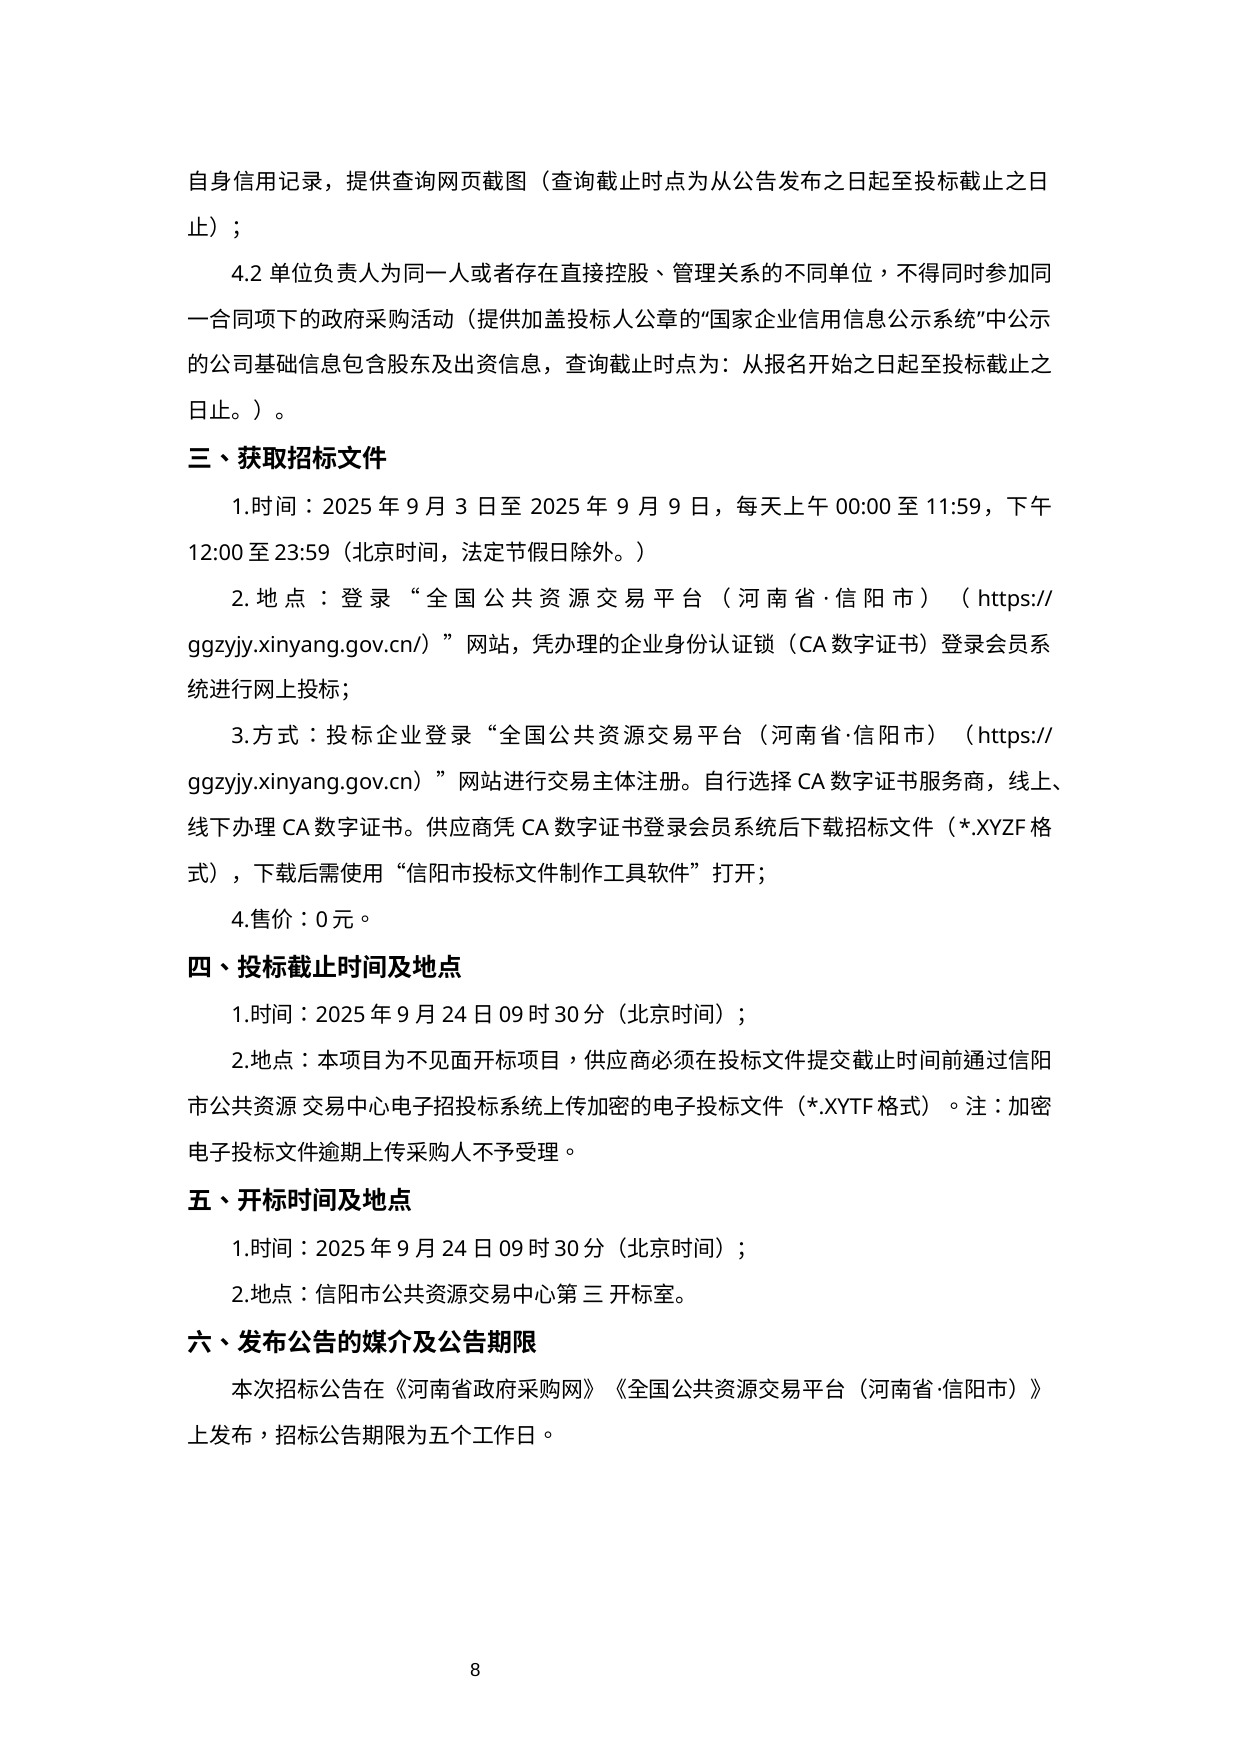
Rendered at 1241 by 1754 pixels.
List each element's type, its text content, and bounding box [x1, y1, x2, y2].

subtitle 三、获取招标文件 [187, 425, 1053, 475]
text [187, 150, 1053, 242]
text 本次招标公告在《河南省政府采购网》《全国公共资源交易平台（河南省·信阳市）》上发布，招标公告期限为五个工作日。 [187, 1358, 1053, 1450]
text 1.时间：2025年 9 月 24 日09时30分（北京时间）； [187, 983, 1053, 1029]
text 3.方式：投标企业登录“全国公共资源交易平台（河南省·信阳市）（https://ggzyjy.xinyang.gov.cn）”网站进行交易主体注册。自行选择CA数字证书服务商，线上、线下办理CA数字证书。供应商凭CA数字证书登录会员系统后下载招标文件（*.XYZF格式），下载后需使用“信阳市投标文件制作工具软件”打开； [187, 704, 1053, 887]
text 4.2 单位负责人为同一人或者存在直接控股、管理关系的不同单位，不得同时参加同一合同项下的政府采购活动（提供加盖投标人公章的“国家企业信用信息公示系统”中公示的公司基础信息包含股东及出资信息，查询截止时点为：从报名开始之日起至投标截止之日止。）。 [187, 242, 1053, 425]
subtitle 六、发布公告的媒介及公告期限 [187, 1308, 1053, 1358]
text 2.地点：登录“全国公共资源交易平台（河南省·信阳市）（https://ggzyjy.xinyang.gov.cn/）”网站，凭办理的企业身份认证锁（CA数字证书）登录会员系统进行网上投标； [187, 567, 1053, 704]
text 4.售价：0元。 [187, 887, 1053, 933]
text 1.时间：2025年9月 3 日至 2025年 9 月 9 日，每天上午00:00至11:59，下午12:00至23:59（北京时间，法定节假日除外。） [187, 475, 1053, 567]
text 2.地点：信阳市公共资源交易中心第 三 开标室。 [187, 1262, 1053, 1308]
text 2.地点：本项目为不见面开标项目，供应商必须在投标文件提交截止时间前通过信阳市公共资源 交易中心电子招投标系统上传加密的电子投标文件（*.XYTF格式）。注：加密电子投标文件逾期上传采购人不予受理。 [187, 1029, 1053, 1167]
text 1.时间：2025年 9 月 24 日09时30分（北京时间）； [187, 1217, 1053, 1262]
subtitle 五、开标时间及地点 [187, 1167, 1053, 1217]
subtitle 四、投标截止时间及地点 [187, 933, 1053, 983]
